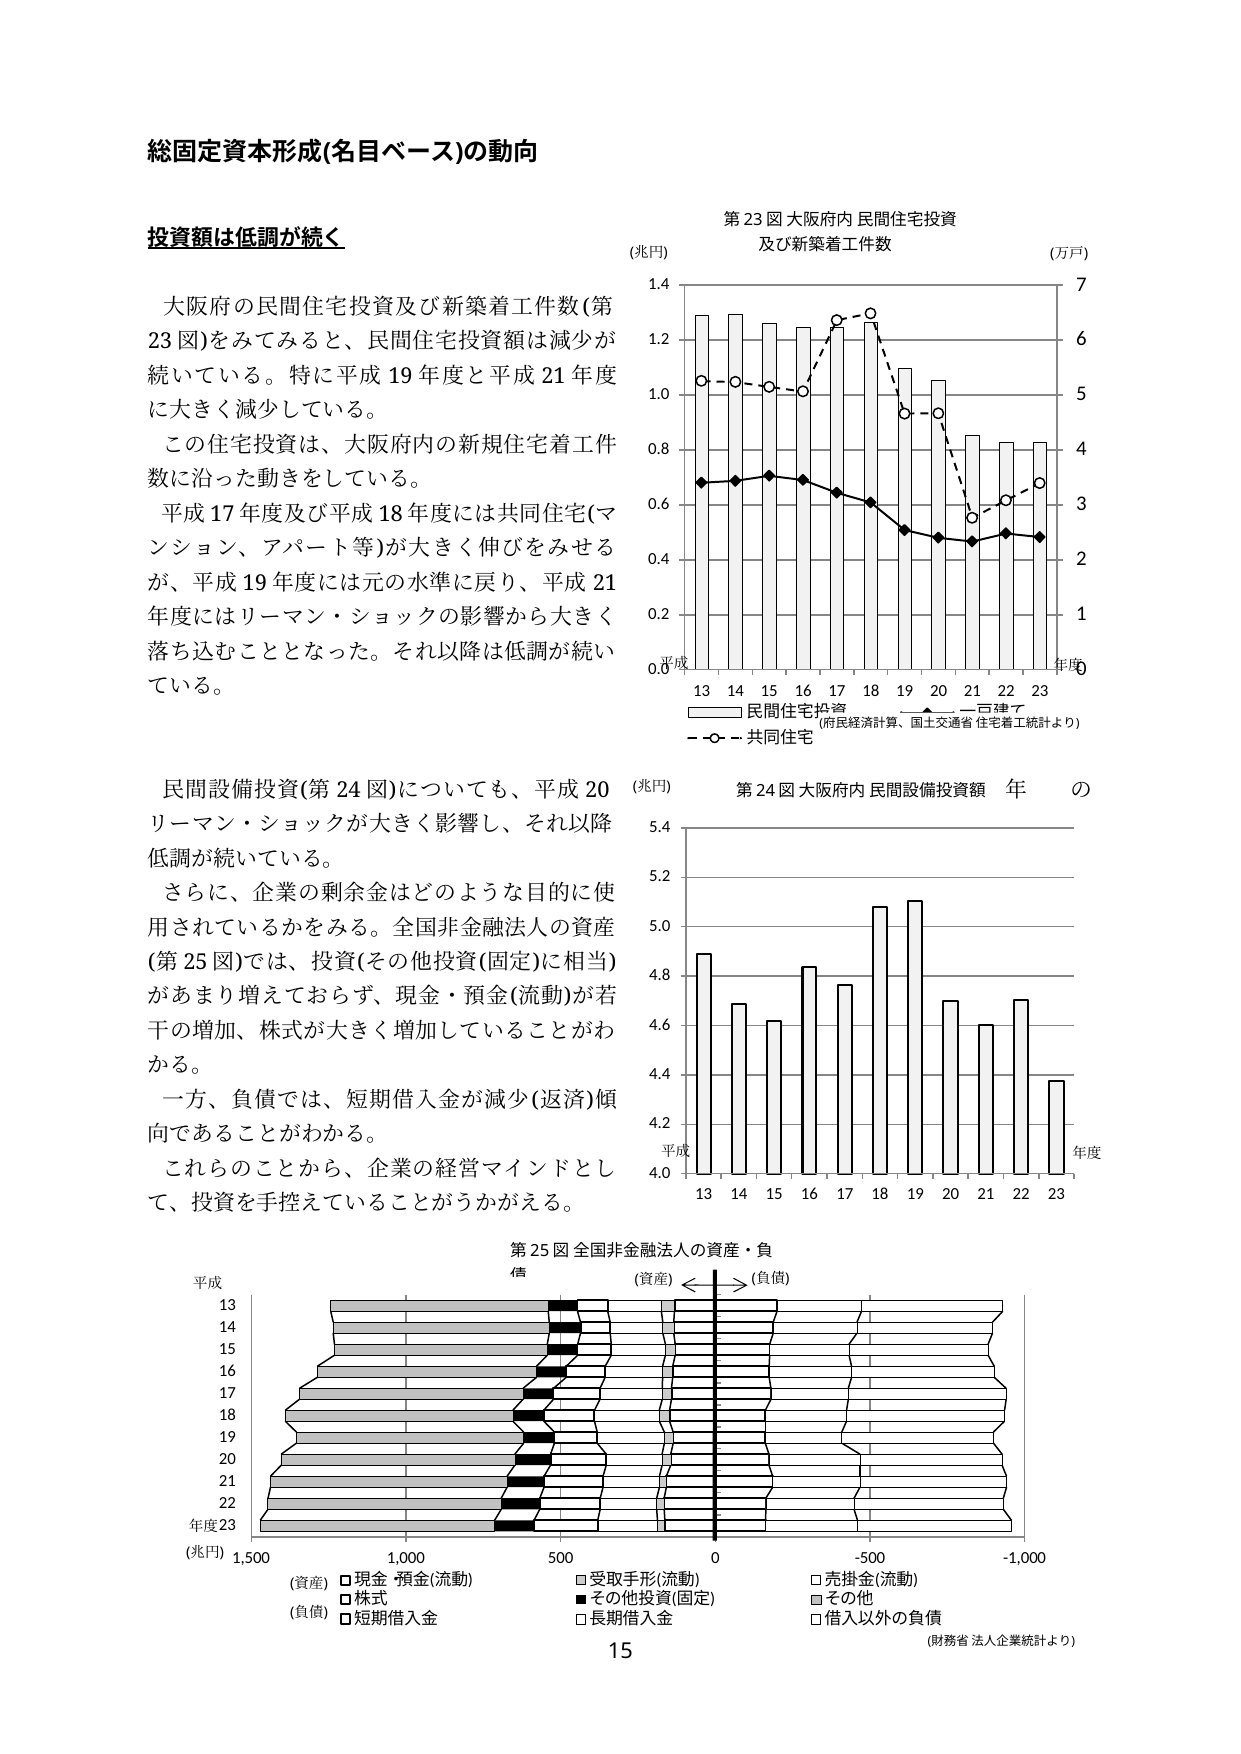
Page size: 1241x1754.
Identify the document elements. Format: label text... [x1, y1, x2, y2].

text この住宅投資は、大阪府内の新規住宅着工件数に沿った動きをしている。 [148, 426, 636, 494]
text 平成17年度及び平成18年度には共同住宅(マンション、アパート等)が大きく伸びをみせるが、平成19年度には元の水準に戻り、平成21年度にはリーマン・ショックの影響から大きく落ち込むこととなった。それ以降は低調が続いている。 [148, 494, 636, 701]
text 投資額は低調が続く [148, 219, 723, 253]
text 大阪府の民間住宅投資及び新築着工件数(第23図)をみてみると、民間住宅投資額は減少が続いている。特に平成19年度と平成21年度に大きく減少している。 [148, 288, 636, 426]
text 民間設備投資(第24図)についても、平成20年のリーマン・ショックが大きく影響し、それ以降低調が続いている。 [148, 770, 1092, 874]
text さらに、企業の剰余金はどのような目的に使用されているかをみる。全国非金融法人の資産(第25図)では、投資(その他投資(固定)に相当)があまり増えておらず、現金・預金(流動)が若干の増加、株式が大きく増加していることがわかる。 [148, 874, 636, 1081]
text 一方、負債では、短期借入金が減少(返済)傾向であることがわかる。 [148, 1081, 636, 1149]
text 投資額は低調が続く [1004, 219, 1092, 253]
text これらのことから、企業の経営マインドとして、投資を手控えていることがうかがえる。 [148, 1149, 636, 1218]
